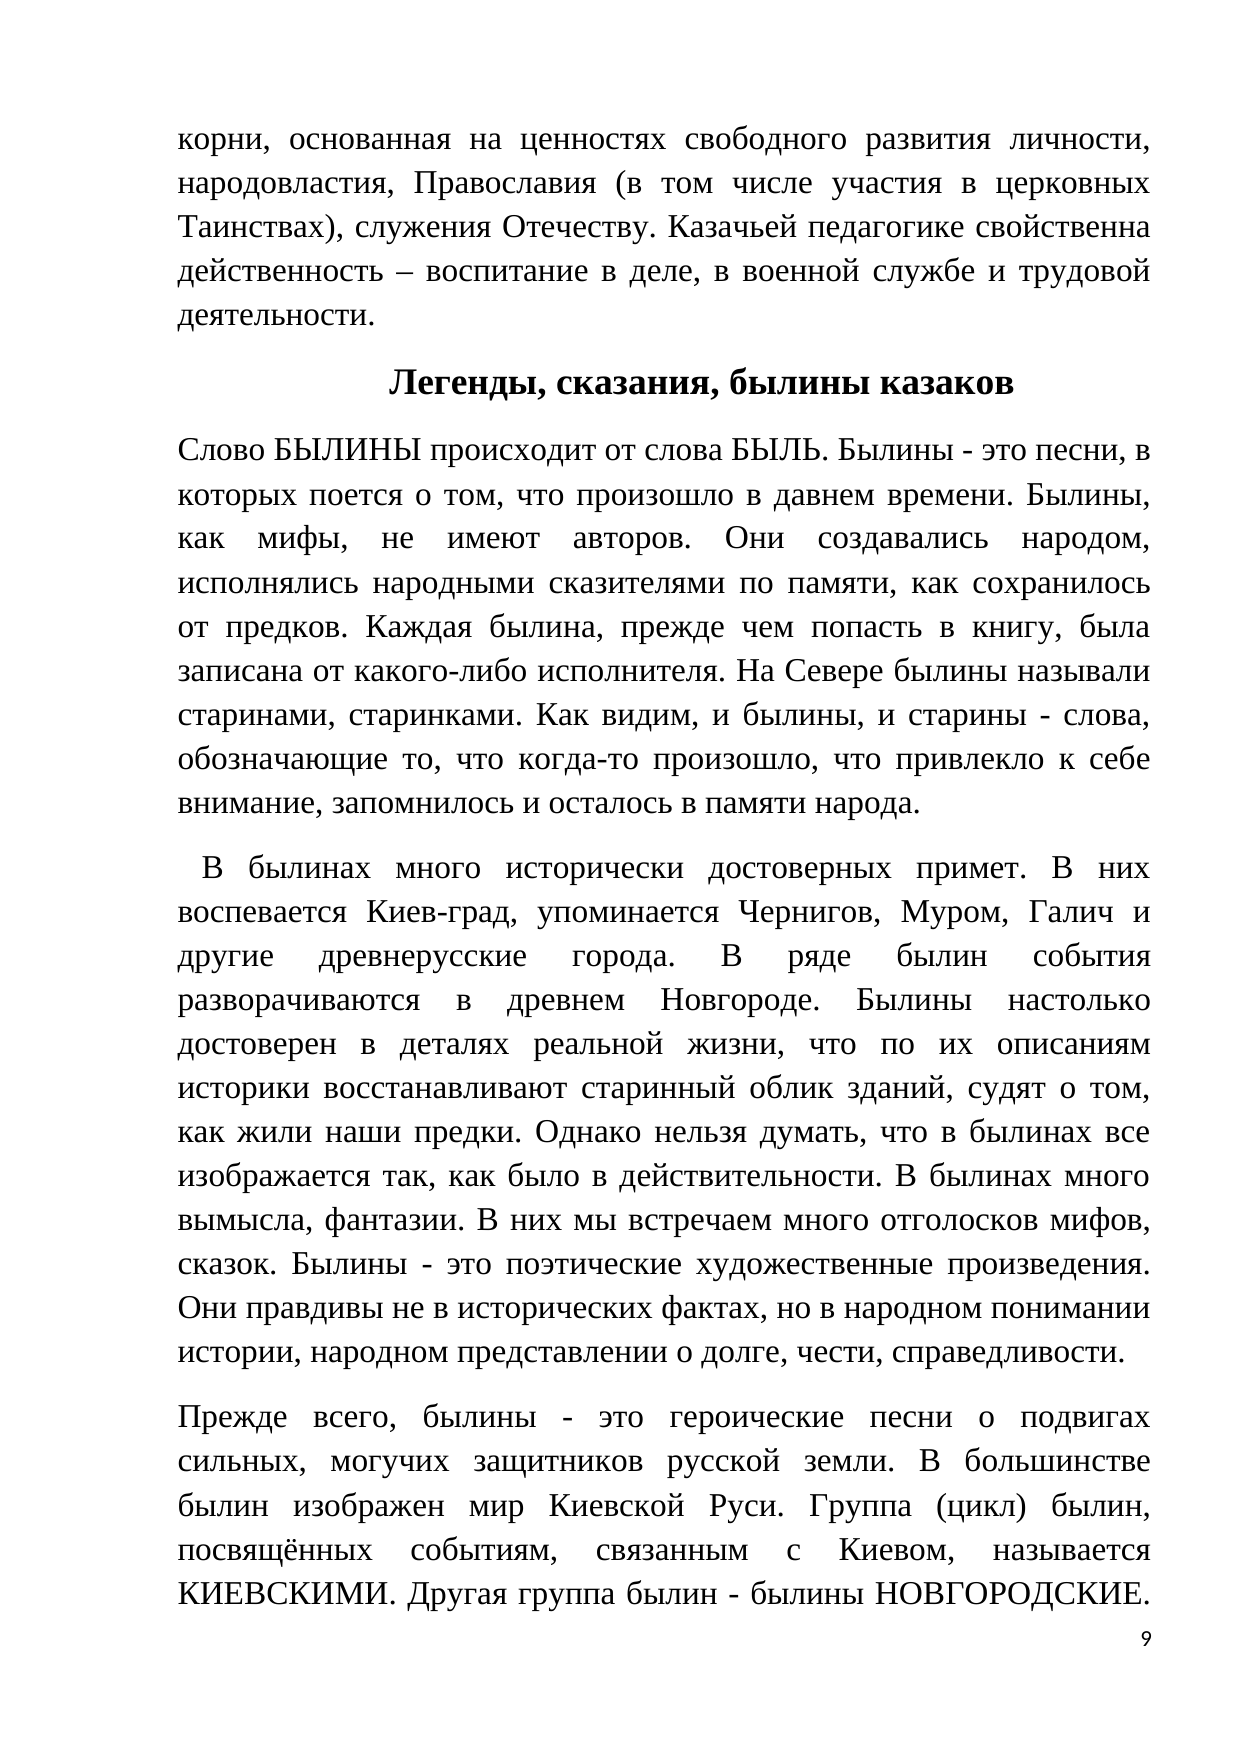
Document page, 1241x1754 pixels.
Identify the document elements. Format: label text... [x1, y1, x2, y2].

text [177, 1397, 1152, 1611]
list Легенды, сказания, былины казаков [252, 359, 1152, 402]
text Слово БЫЛИНЫ происходит от слова БЫЛЬ. Былины - это песни, в которых поется о том, что произошло в давнем времени. Былины, как мифы, не имеют авторов. Они создавались народом, исполнялись народными сказителями по памяти, как сохранилось от предков. Каждая былина, прежде чем попасть в книгу, была записана от какого-либо исполнителя. На Севере былины называли старинами, старинками. Как видим, и былины, и старины - слова, обозначающие то, что когда-то произошло, что привлекло к себе внимание, запомнилось и осталось в памяти народа. [177, 430, 1152, 821]
text В былинах много исторически достоверных примет. В них воспевается Киев-град, упоминается Чернигов, Муром, Галич и другие древнерусские города. В ряде былин события разворачиваются в древнем Новгороде. Былины настолько достоверен в деталях реальной жизни, что по их описаниям историки восстанавливают старинный облик зданий, судят о том, как жили наши предки. Однако нельзя думать, что в былинах все изображается так, как было в действительности. В былинах много вымысла, фантазии. В них мы встречаем много отголосков мифов, сказок. Былины - это поэтические художественные произведения. Они правдивы не в исторических фактах, но в народном понимании истории, народном представлении о долге, чести, справедливости. [177, 847, 1152, 1370]
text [177, 118, 1152, 333]
